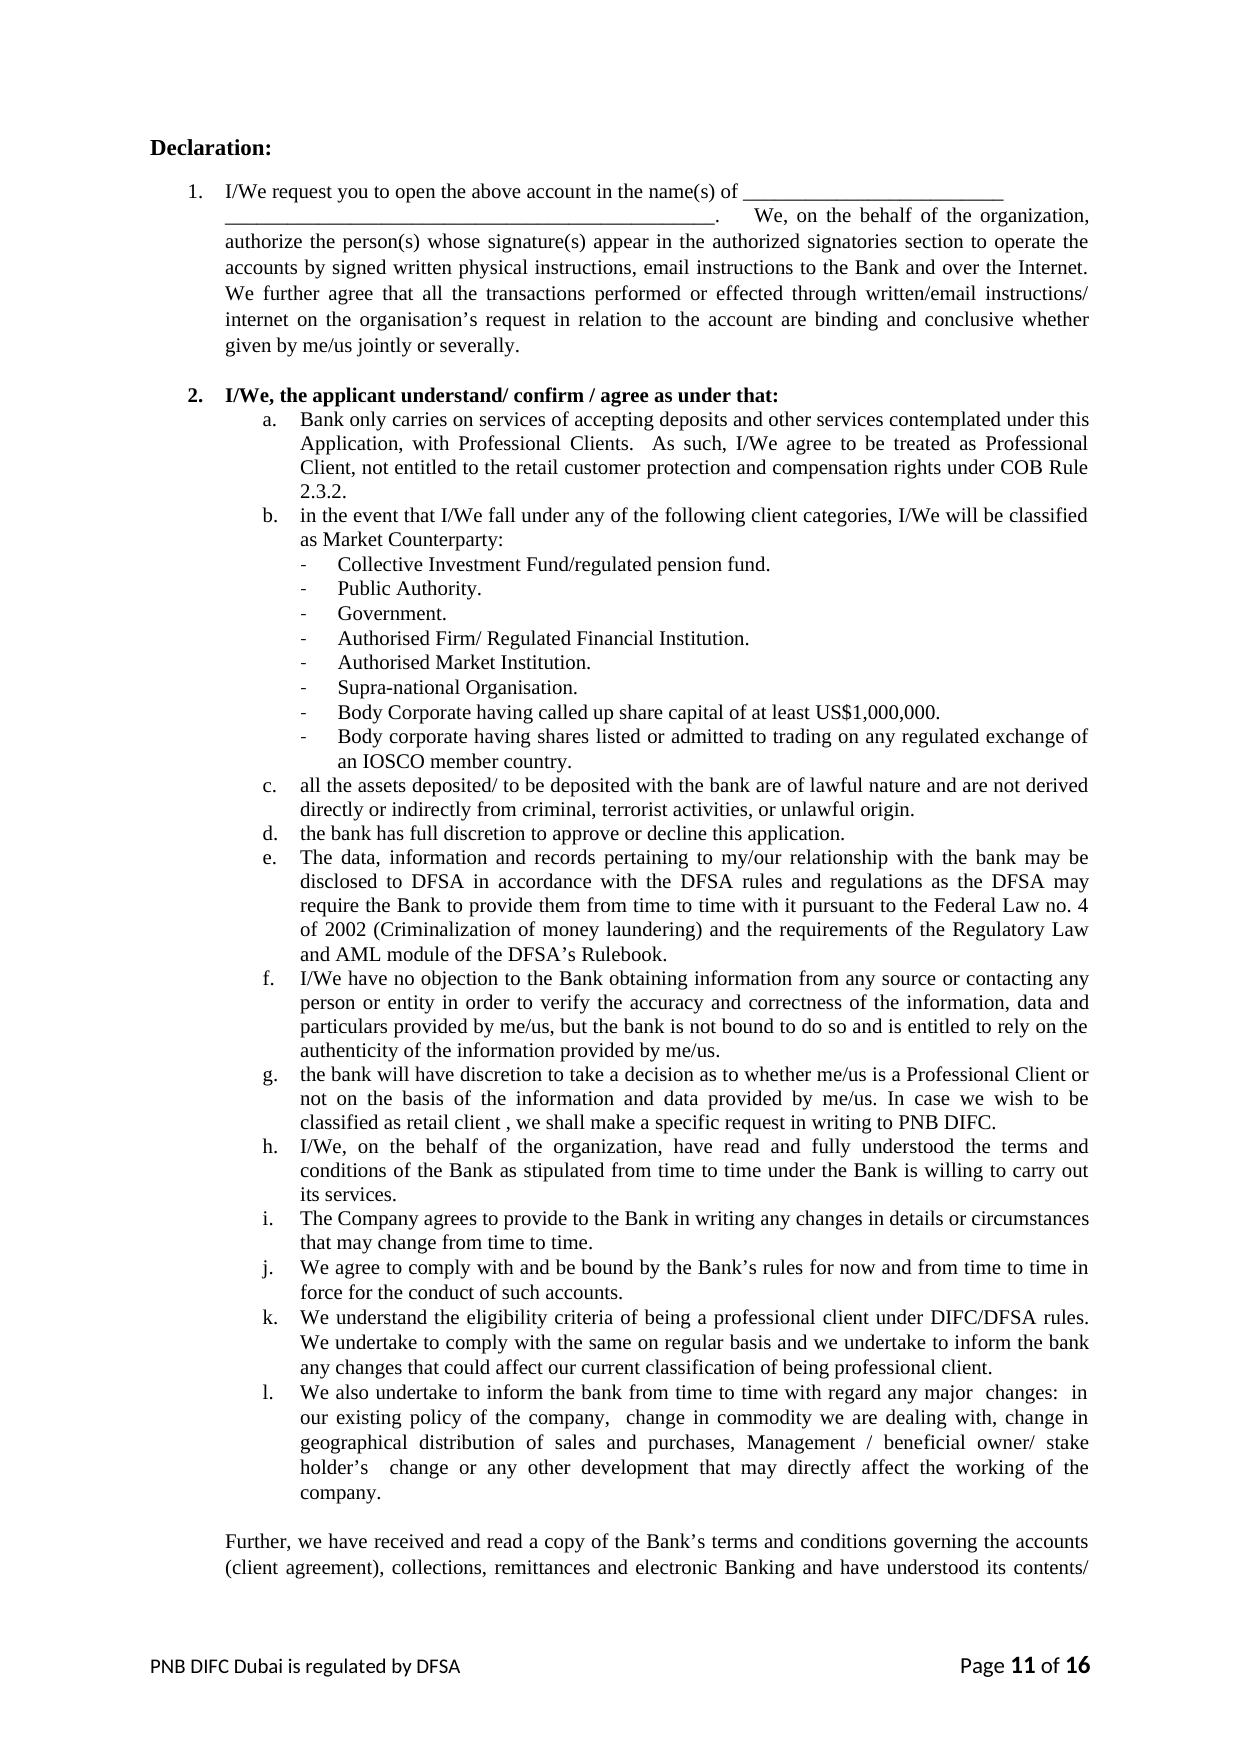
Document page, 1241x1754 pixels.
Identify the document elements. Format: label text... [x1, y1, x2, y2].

list I/We request you to open the above account in the name(s) of _________________________ [187, 179, 1090, 203]
list the bank will have discretion to take a decision as to whether me/us is a Professional Client or not on the basis of the information and data provided by me/us. In case we wish to be classified as retail client , we shall make a specific request in writing to PNB DIFC. [262, 1062, 1090, 1134]
list Supra-national Organisation. [300, 675, 1090, 699]
list I/We, the applicant understand/ confirm / agree as under that: [187, 383, 1090, 407]
list Body corporate having shares listed or admitted to trading on any regulated exchange of an IOSCO member country. [300, 724, 1090, 773]
list The Company agrees to provide to the Bank in writing any changes in details or circumstances that may change from time to time. [262, 1206, 1090, 1254]
list _______________________________________________. We, on the behalf of the organization, authorize the person(s) whose signature(s) appear in the authorized signatories section to operate the accounts by signed written physical instructions, email instructions to the Bank and over the Internet. We further agree that all the transactions performed or effected through written/email instructions/ internet on the organisation’s request in relation to the account are binding and conclusive whether given by me/us jointly or severally. [225, 203, 1090, 357]
list We also undertake to inform the bank from time to time with regard any major changes: in our existing policy of the company, change in commodity we are dealing with, change in geographical distribution of sales and purchases, Management / beneficial owner/ stake holder’s change or any other development that may directly affect the working of the company. [262, 1379, 1090, 1504]
list Authorised Firm/ Regulated Financial Institution. [300, 626, 1090, 650]
list Body Corporate having called up share capital of at least US$1,000,000. [300, 699, 1090, 724]
list in the event that I/We fall under any of the following client categories, I/We will be classified as Market Counterparty: [262, 503, 1090, 551]
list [225, 1529, 1090, 1579]
list I/We, on the behalf of the organization, have read and fully understood the terms and conditions of the Bank as stipulated from time to time under the Bank is willing to carry out its services. [262, 1134, 1090, 1206]
list Government. [300, 601, 1090, 626]
text Declaration: [150, 134, 1090, 161]
list We agree to comply with and be bound by the Bank’s rules for now and from time to time in force for the conduct of such accounts. [262, 1254, 1090, 1304]
list Bank only carries on services of accepting deposits and other services contemplated under this Application, with Professional Clients. As such, I/We agree to be treated as Professional Client, not entitled to the retail customer protection and compensation rights under COB Rule 2.3.2. [262, 407, 1090, 503]
list The data, information and records pertaining to my/our relationship with the bank may be disclosed to DFSA in accordance with the DFSA rules and regulations as the DFSA may require the Bank to provide them from time to time with it pursuant to the Federal Law no. 4 of 2002 (Criminalization of money laundering) and the requirements of the Regulatory Law and AML module of the DFSA’s Rulebook. [262, 845, 1090, 966]
list all the assets deposited/ to be deposited with the bank are of lawful nature and are not derived directly or indirectly from criminal, terrorist activities, or unlawful origin. [262, 773, 1090, 821]
list I/We have no objection to the Bank obtaining information from any source or contacting any person or entity in order to verify the accuracy and correctness of the information, data and particulars provided by me/us, but the bank is not bound to do so and is entitled to rely on the authenticity of the information provided by me/us. [262, 966, 1090, 1062]
list Collective Investment Fund/regulated pension fund. [300, 551, 1090, 576]
list We understand the eligibility criteria of being a professional client under DIFC/DFSA rules. We undertake to comply with the same on regular basis and we undertake to inform the bank any changes that could affect our current classification of being professional client. [262, 1304, 1090, 1379]
list Authorised Market Institution. [300, 650, 1090, 675]
list Public Authority. [300, 576, 1090, 601]
list the bank has full discretion to approve or decline this application. [262, 821, 1090, 845]
